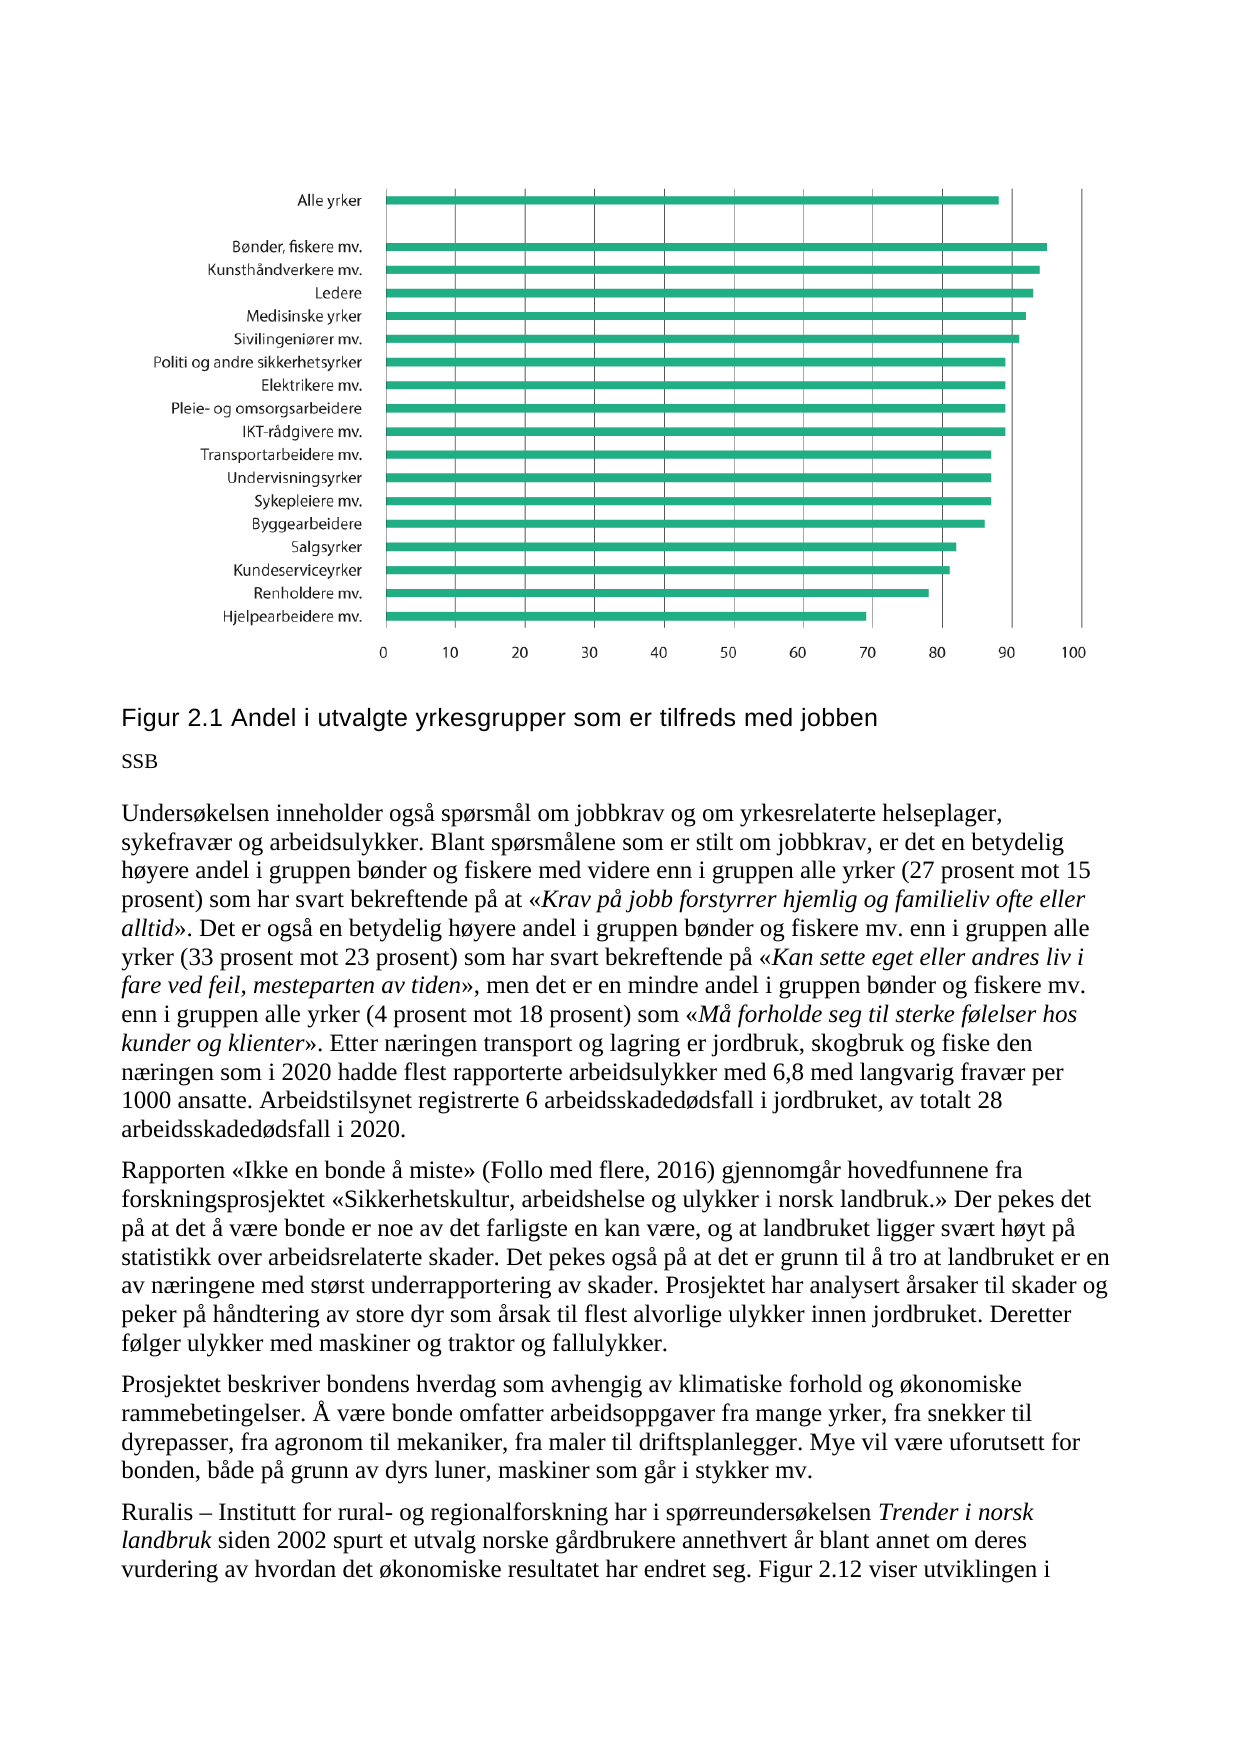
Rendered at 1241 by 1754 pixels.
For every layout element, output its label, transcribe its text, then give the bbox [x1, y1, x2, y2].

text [121, 1497, 1119, 1583]
text Rapporten «Ikke en bonde å miste» (Follo med flere, 2016) gjennomgår hovedfunnene fra forskningsprosjektet «Sikkerhetskultur, arbeidshelse og ulykker i norsk landbruk.» Der pekes det på at det å være bonde er noe av det farligste en kan være, og at landbruket ligger svært høyt på statistikk over arbeidsrelaterte skader. Det pekes også på at det er grunn til å tro at landbruket er en av næringene med størst underrapportering av skader. Prosjektet har analysert årsaker til skader og peker på håndtering av store dyr som årsak til flest alvorlige ulykker innen jordbruket. Deretter følger ulykker med maskiner og traktor og fallulykker. [121, 1155, 1119, 1357]
picture [121, 159, 1118, 691]
text Prosjektet beskriver bondens hverdag som avhengig av klimatiske forhold og økonomiske rammebetingelser. Å være bonde omfatter arbeidsoppgaver fra mange yrker, fra snekker til dyrepasser, fra agronom til mekaniker, fra maler til driftsplanlegger. Mye vil være uforutsett for bonden, både på grunn av dyrs luner, maskiner som går i stykker mv. [121, 1369, 1119, 1484]
text SSB [121, 749, 1119, 773]
text Andel i utvalgte yrkesgrupper som er tilfreds med jobben [121, 703, 1119, 732]
text Undersøkelsen inneholder også spørsmål om jobbkrav og om yrkesrelaterte helseplager, sykefravær og arbeidsulykker. Blant spørsmålene som er stilt om jobbkrav, er det en betydelig høyere andel i gruppen bønder og fiskere med videre enn i gruppen alle yrker (27 prosent mot 15 prosent) som har svart bekreftende på at «Krav på jobb forstyrrer hjemlig og familieliv ofte eller alltid». Det er også en betydelig høyere andel i gruppen bønder og fiskere mv. enn i gruppen alle yrker (33 prosent mot 23 prosent) som har svart bekreftende på «Kan sette eget eller andres liv i fare ved feil, mesteparten av tiden», men det er en mindre andel i gruppen bønder og fiskere mv. enn i gruppen alle yrker (4 prosent mot 18 prosent) som «Må forholde seg til sterke følelser hos kunder og klienter». Etter næringen transport og lagring er jordbruk, skogbruk og fiske den næringen som i 2020 hadde flest rapporterte arbeidsulykker med 6,8 med langvarig fravær per 1000 ansatte. Arbeidstilsynet registrerte 6 arbeidsskadedødsfall i jordbruket, av totalt 28 arbeidsskadedødsfall i 2020. [121, 798, 1119, 1143]
